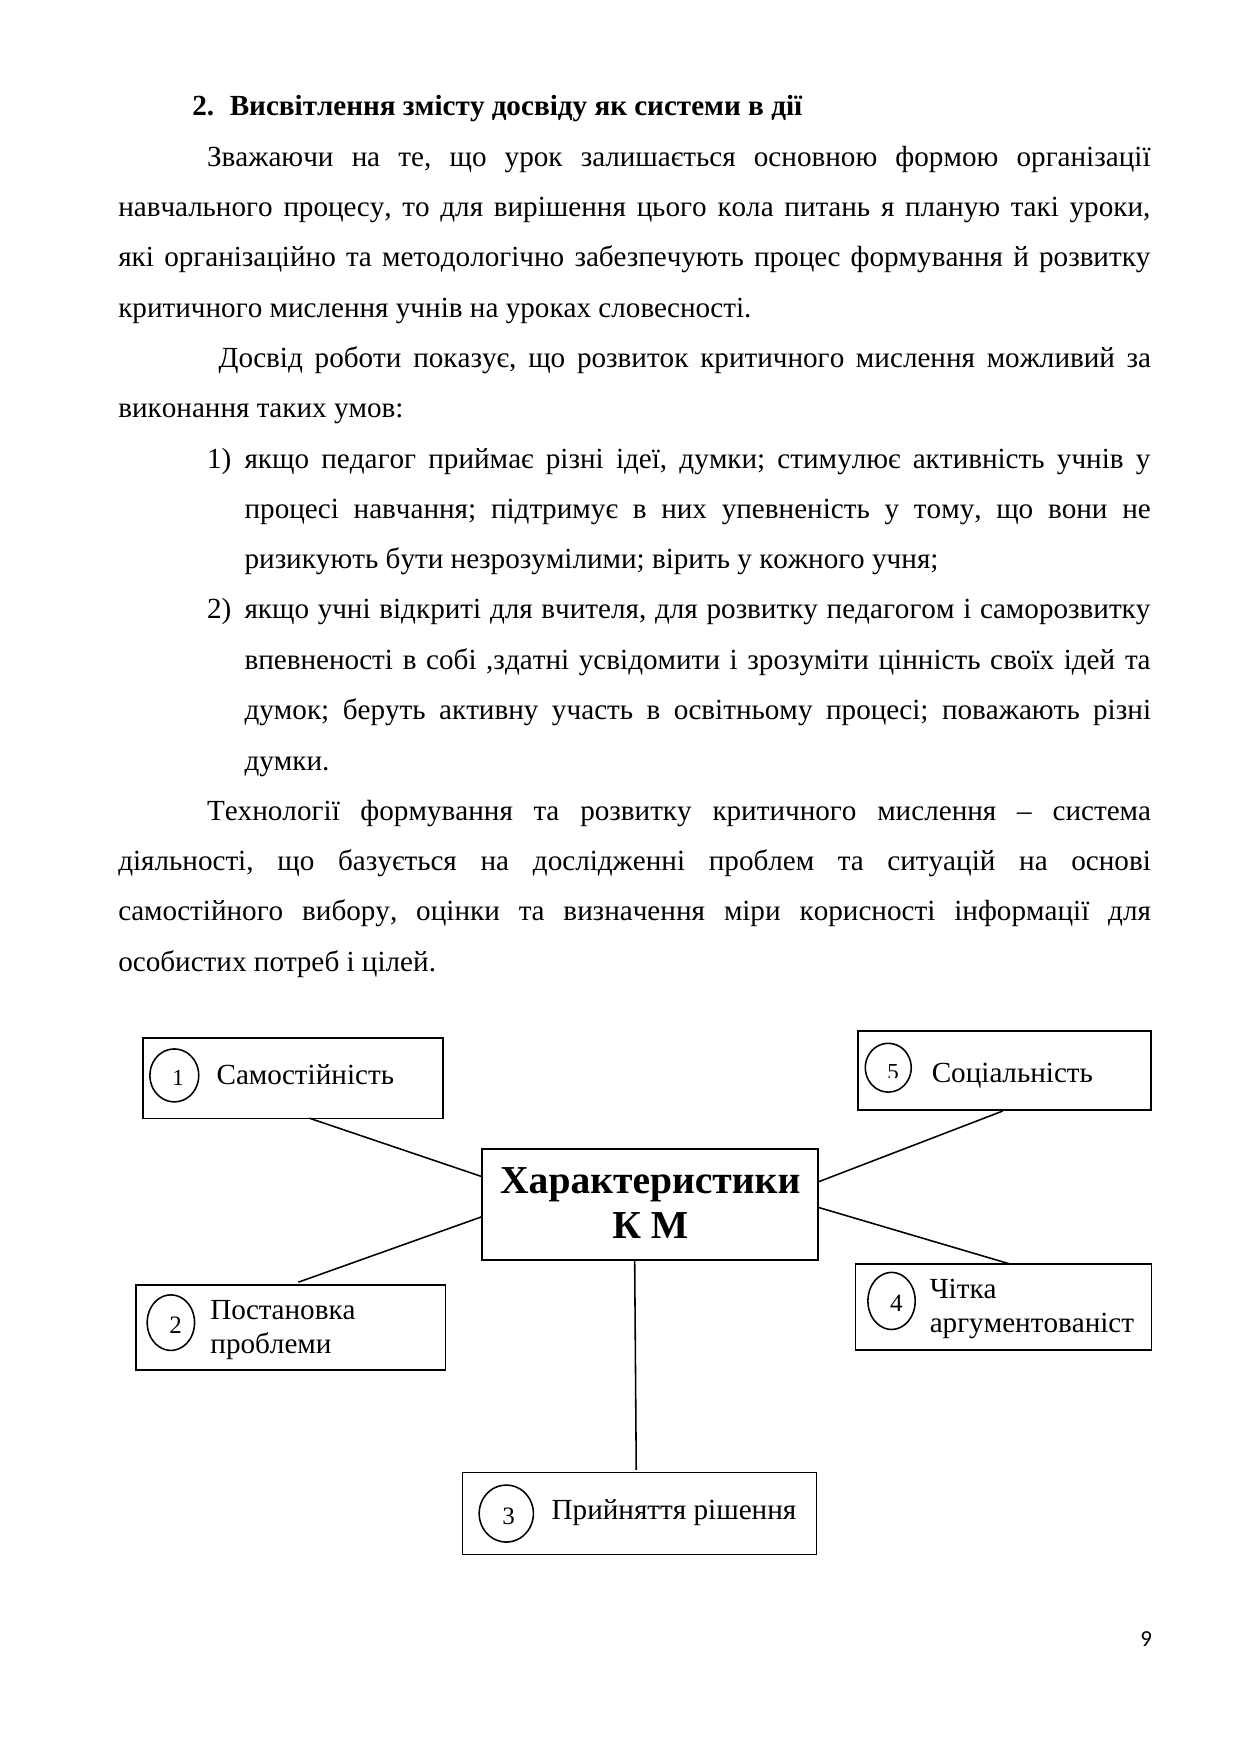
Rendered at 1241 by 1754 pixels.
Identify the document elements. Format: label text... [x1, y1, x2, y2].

list Висвітлення змісту досвіду як системи в дії [192, 88, 1152, 122]
list Досвід роботи показує, що розвиток критичного мислення можливий за виконання таких умов: [118, 340, 1152, 424]
list якщо учні відкриті для вчителя, для розвитку педагогом і саморозвитку впевненості в собі ,здатні усвідомити і зрозуміти цінність своїх ідей та думок; беруть активну участь в освітньому процесі; поважають різні думки. [207, 592, 1152, 776]
list якщо педагог приймає різні ідеї, думки; стимулює активність учнів у процесі навчання; підтримує в них упевненість у тому, що вони не ризикують бути незрозумілими; вірить у кожного учня; [207, 441, 1152, 575]
list Зважаючи на те, що урок залишається основною формою організації навчального процесу, то для вирішення цього кола питань я планую такі уроки, які організаційно та методологічно забезпечують процес формування й розвитку критичного мислення учнів на уроках словесності. [118, 139, 1152, 323]
text Технології формування та розвитку критичного мислення – система діяльності, що базується на дослідженні проблем та ситуацій на основі самостійного вибору, оцінки та визначення міри корисності інформації для особистих потреб і цілей. [118, 793, 1152, 977]
